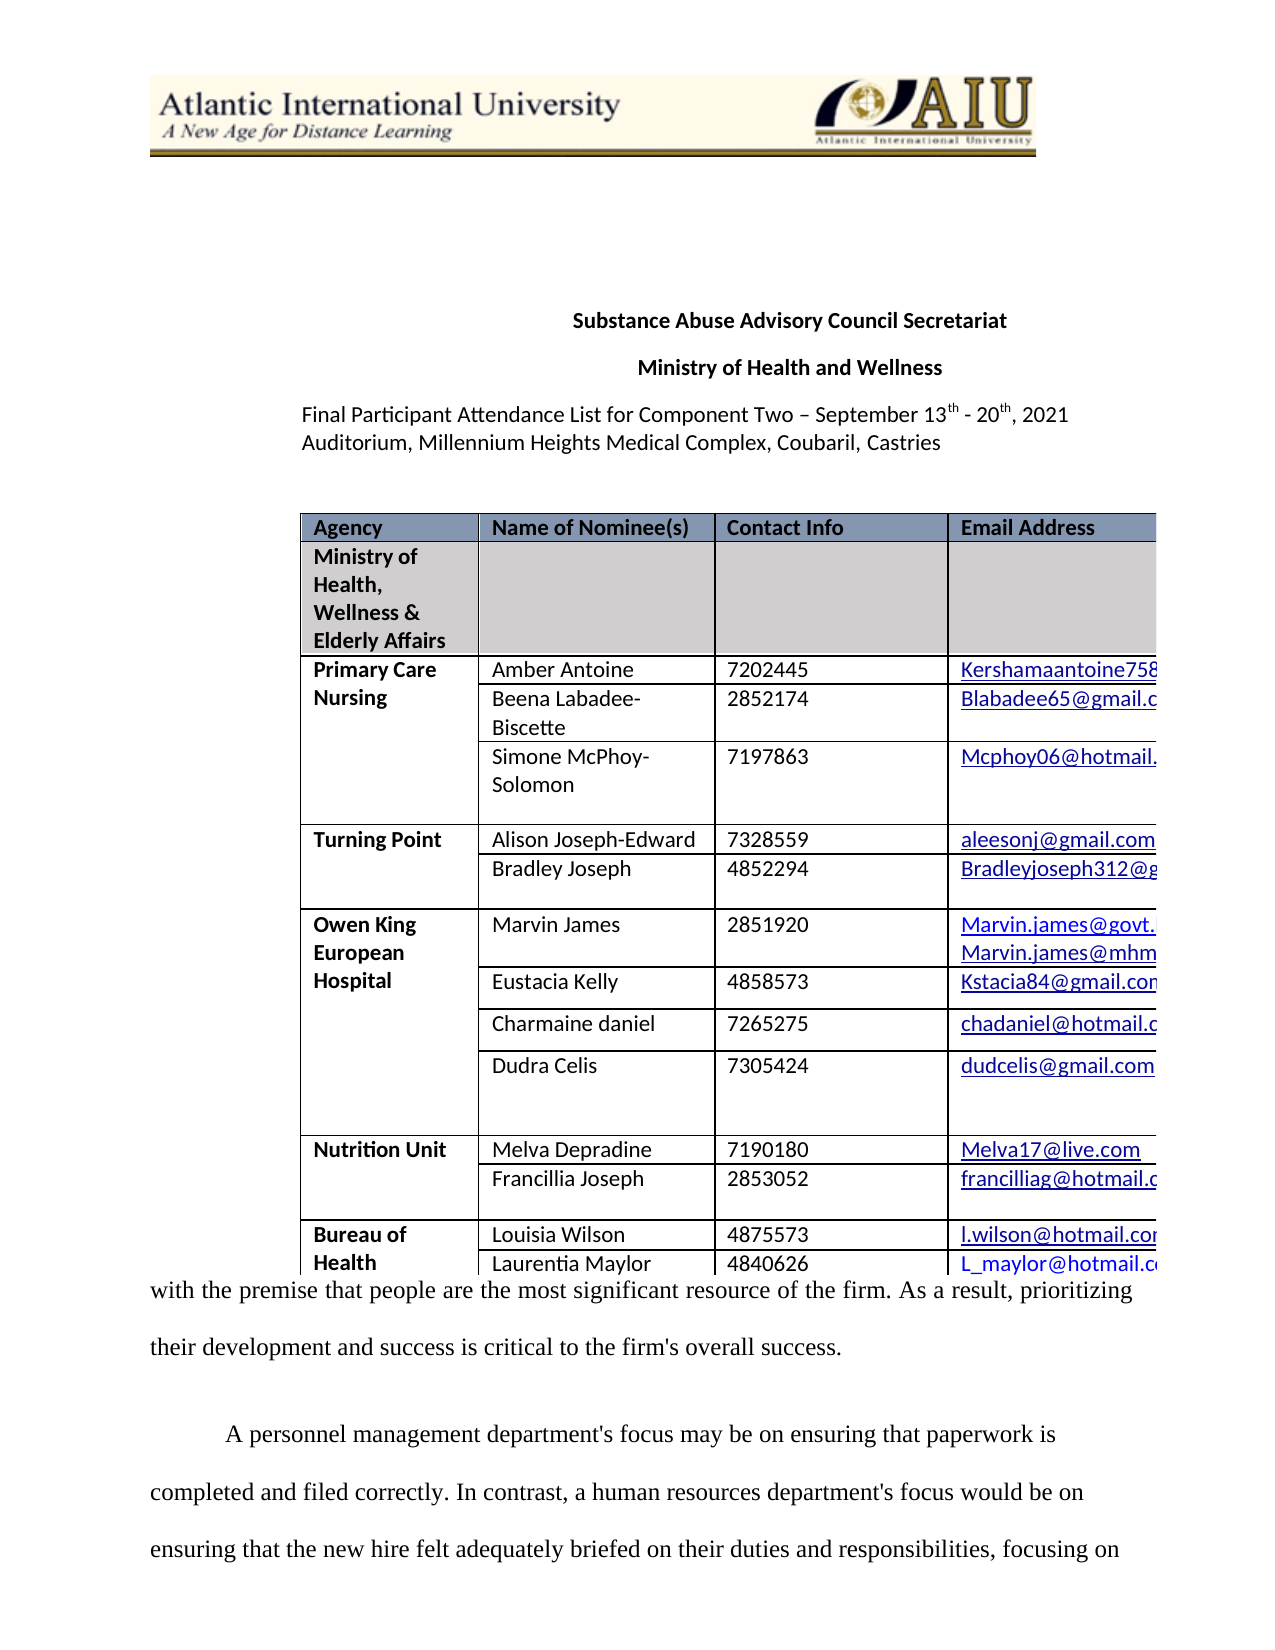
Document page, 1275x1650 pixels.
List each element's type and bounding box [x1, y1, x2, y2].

picture [150, 75, 1037, 157]
